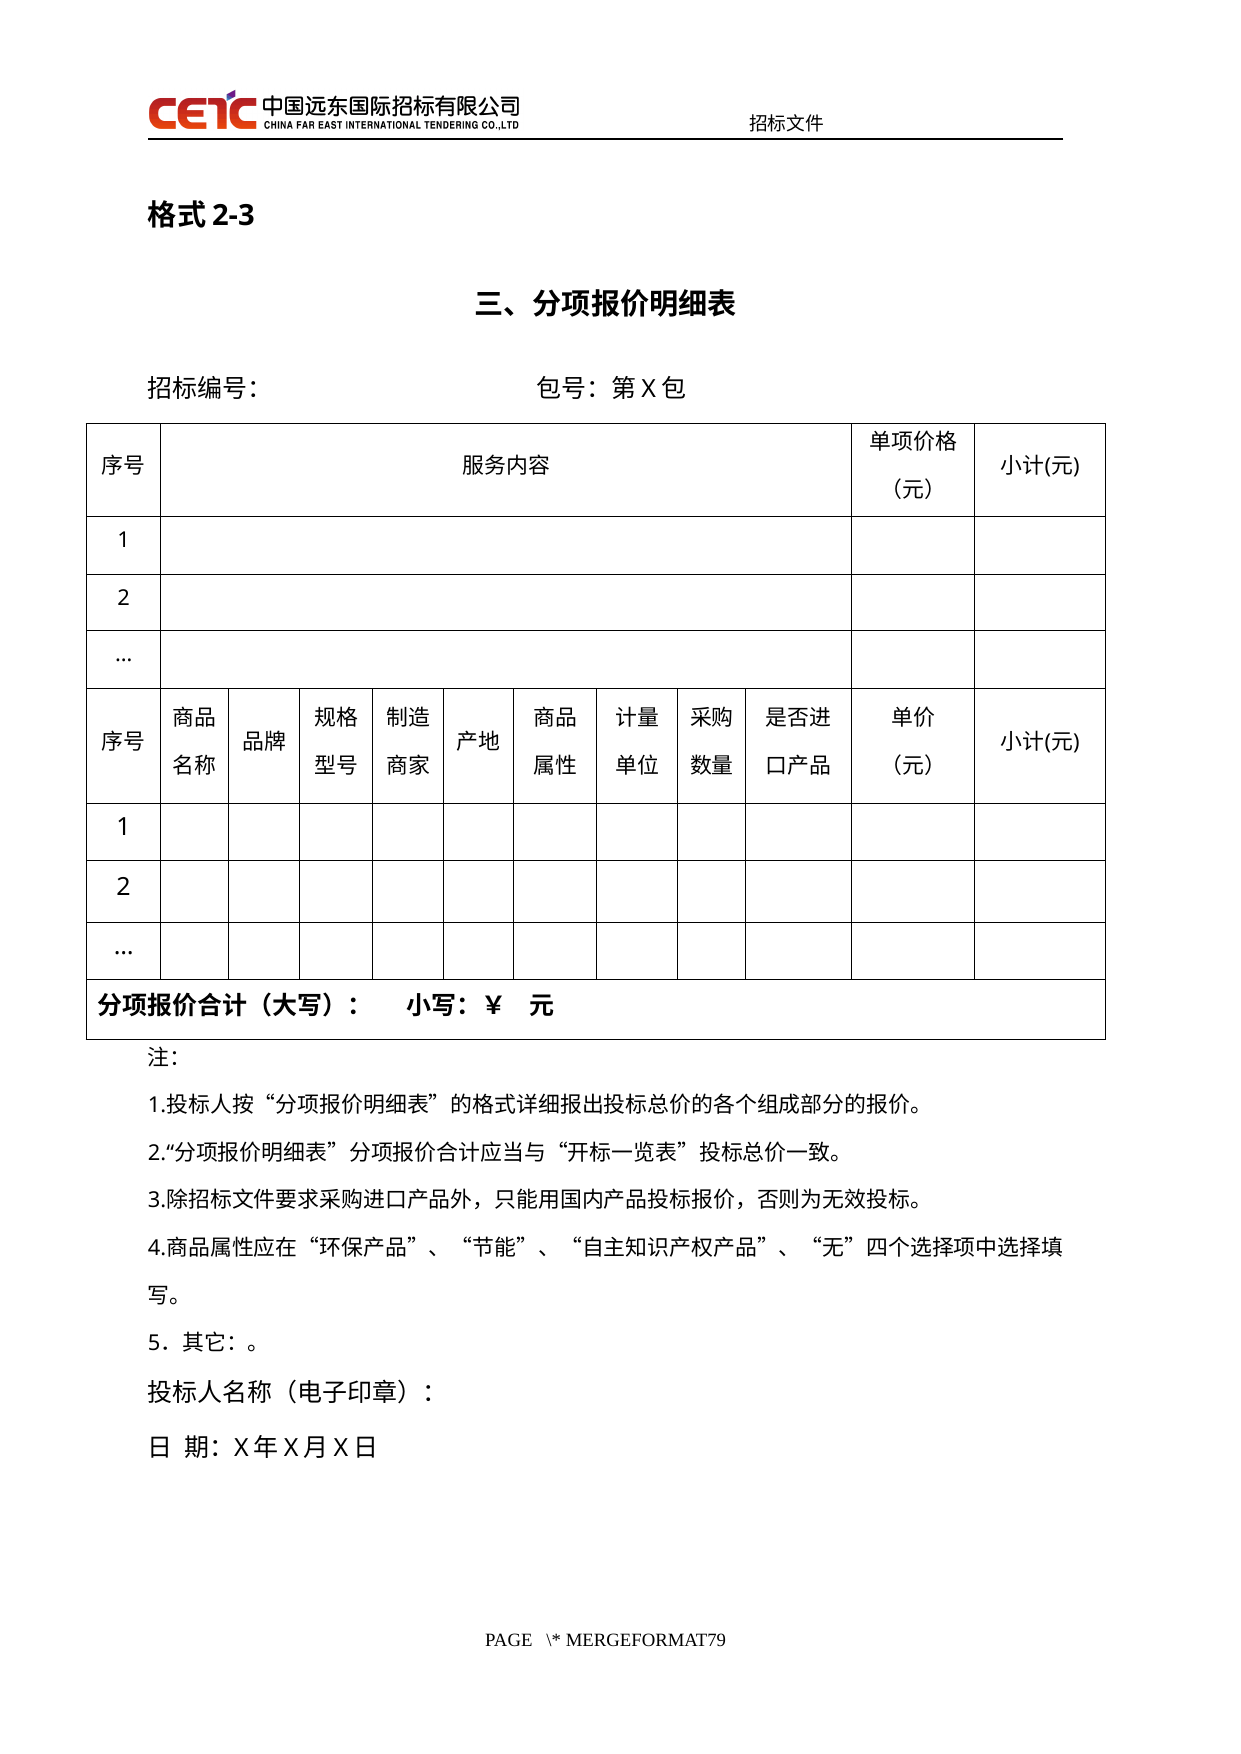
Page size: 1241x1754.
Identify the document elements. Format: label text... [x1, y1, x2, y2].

table_cell [300, 861, 372, 922]
table_cell 单价（元） [852, 689, 974, 803]
table_cell [597, 861, 677, 922]
text 4.商品属性应在“环保产品”、“节能”、“自主知识产权产品”、“无”四个选择项中选择填写。 [148, 1230, 1063, 1309]
table_cell [373, 861, 443, 922]
table_cell [678, 804, 745, 860]
text 招标编号： 包号：第X包 [148, 369, 1063, 405]
text 2.“分项报价明细表”分项报价合计应当与“开标一览表”投标总价一致。 [148, 1135, 1063, 1167]
table_cell [300, 923, 372, 979]
table_cell [746, 923, 851, 979]
table_cell [444, 804, 513, 860]
table_cell [746, 861, 851, 922]
table_cell [975, 804, 1105, 860]
text 三、分项报价明细表 [148, 281, 1063, 323]
table_cell [597, 804, 677, 860]
table_cell 1 [87, 517, 160, 574]
table_cell 商品 名称 [161, 689, 228, 803]
table_cell 采购数量 [678, 689, 745, 803]
table_cell [373, 923, 443, 979]
table_cell 分项报价合计（大写）： 小写：￥ 元 [87, 980, 1105, 1039]
table_cell [678, 923, 745, 979]
table_cell [597, 923, 677, 979]
text 日 期：X年X月X日 [148, 1427, 1063, 1463]
table_cell [852, 861, 974, 922]
table_cell [444, 861, 513, 922]
table_cell [161, 575, 851, 630]
picture [147, 88, 524, 131]
text 5．其它：。 [148, 1325, 1063, 1357]
table_cell 是否进口产品 [746, 689, 851, 803]
table_cell 品牌 [229, 689, 299, 803]
table_cell [975, 575, 1105, 630]
table_cell [852, 631, 974, 688]
table_cell 计量单位 [597, 689, 677, 803]
table_cell 序号 [87, 689, 160, 803]
table_cell … [87, 923, 160, 979]
table_cell [300, 804, 372, 860]
table_cell 2 [87, 575, 160, 630]
table_cell 小计(元) [975, 689, 1105, 803]
table_header 小计(元) [975, 424, 1105, 516]
table_cell 规格型号 [300, 689, 372, 803]
table_cell [678, 861, 745, 922]
table_cell [514, 804, 596, 860]
table_cell 2 [87, 861, 160, 922]
table_cell [229, 923, 299, 979]
table_cell [161, 923, 228, 979]
table_cell 1 [87, 804, 160, 860]
text 注： [148, 1040, 1063, 1071]
table_cell [161, 861, 228, 922]
table_cell [161, 804, 228, 860]
table_cell 商品属性 [514, 689, 596, 803]
text 投标人名称（电子印章）： [148, 1373, 1063, 1409]
table_cell [229, 804, 299, 860]
table_cell [975, 923, 1105, 979]
table_cell [373, 804, 443, 860]
table_cell [444, 923, 513, 979]
table_cell [161, 631, 851, 688]
table_header 单项价格（元） [852, 424, 974, 516]
text 1.投标人按“分项报价明细表”的格式详细报出投标总价的各个组成部分的报价。 [148, 1087, 1063, 1119]
text 3.除招标文件要求采购进口产品外，只能用国内产品投标报价，否则为无效投标。 [148, 1182, 1063, 1214]
table_cell 产地 [444, 689, 513, 803]
table_cell [975, 631, 1105, 688]
table_cell [746, 804, 851, 860]
table_cell [514, 923, 596, 979]
table_cell [852, 575, 974, 630]
text 格式2-3 [148, 192, 1063, 234]
table_header 服务内容 [161, 424, 851, 516]
table_cell [975, 517, 1105, 574]
table_cell [229, 861, 299, 922]
table_cell … [87, 631, 160, 688]
table_cell 制造商家 [373, 689, 443, 803]
table_cell [161, 517, 851, 574]
table_cell [852, 923, 974, 979]
table_cell [852, 517, 974, 574]
table_cell [852, 804, 974, 860]
table_header 序号 [87, 424, 160, 516]
table_cell [514, 861, 596, 922]
table_cell [975, 861, 1105, 922]
